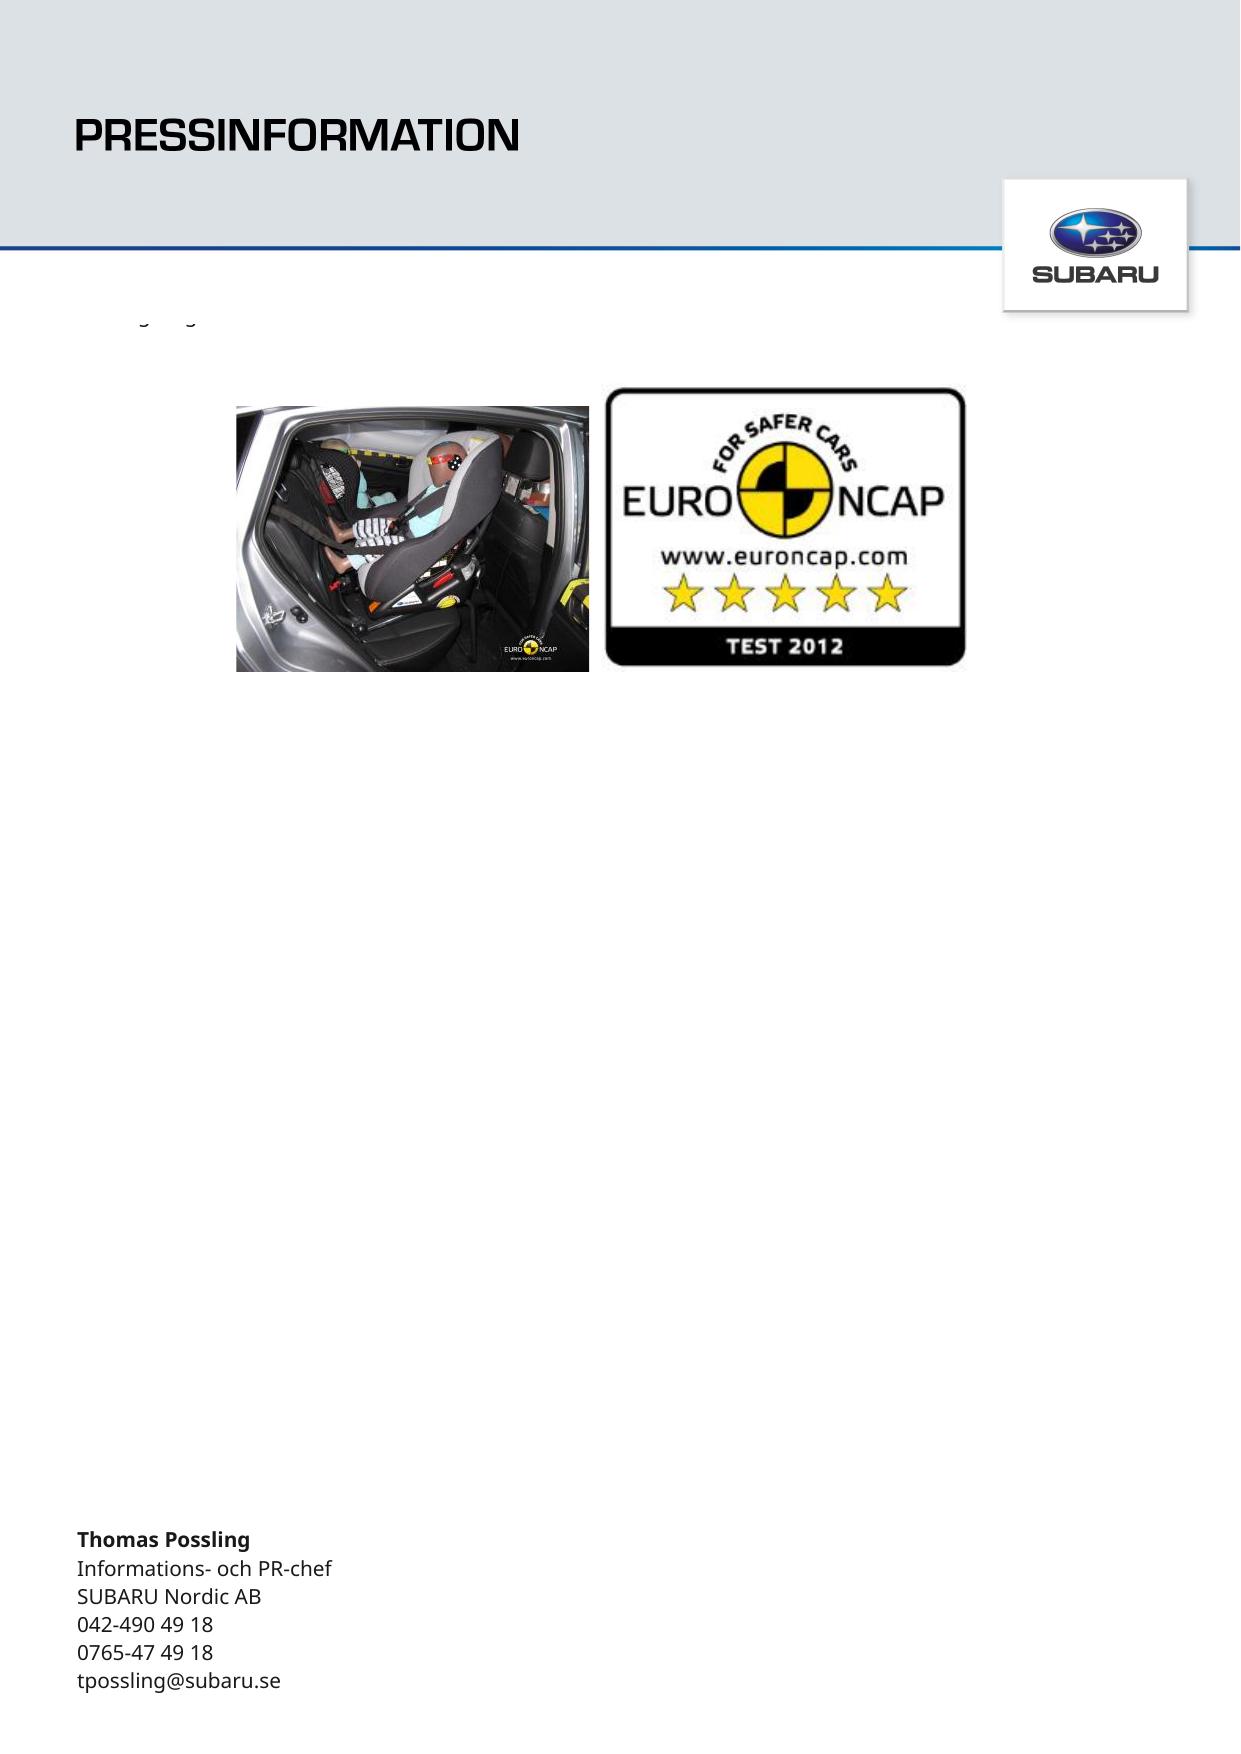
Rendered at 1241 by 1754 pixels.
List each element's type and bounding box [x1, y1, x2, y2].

picture [236, 383, 980, 672]
picture [0, 0, 1241, 324]
